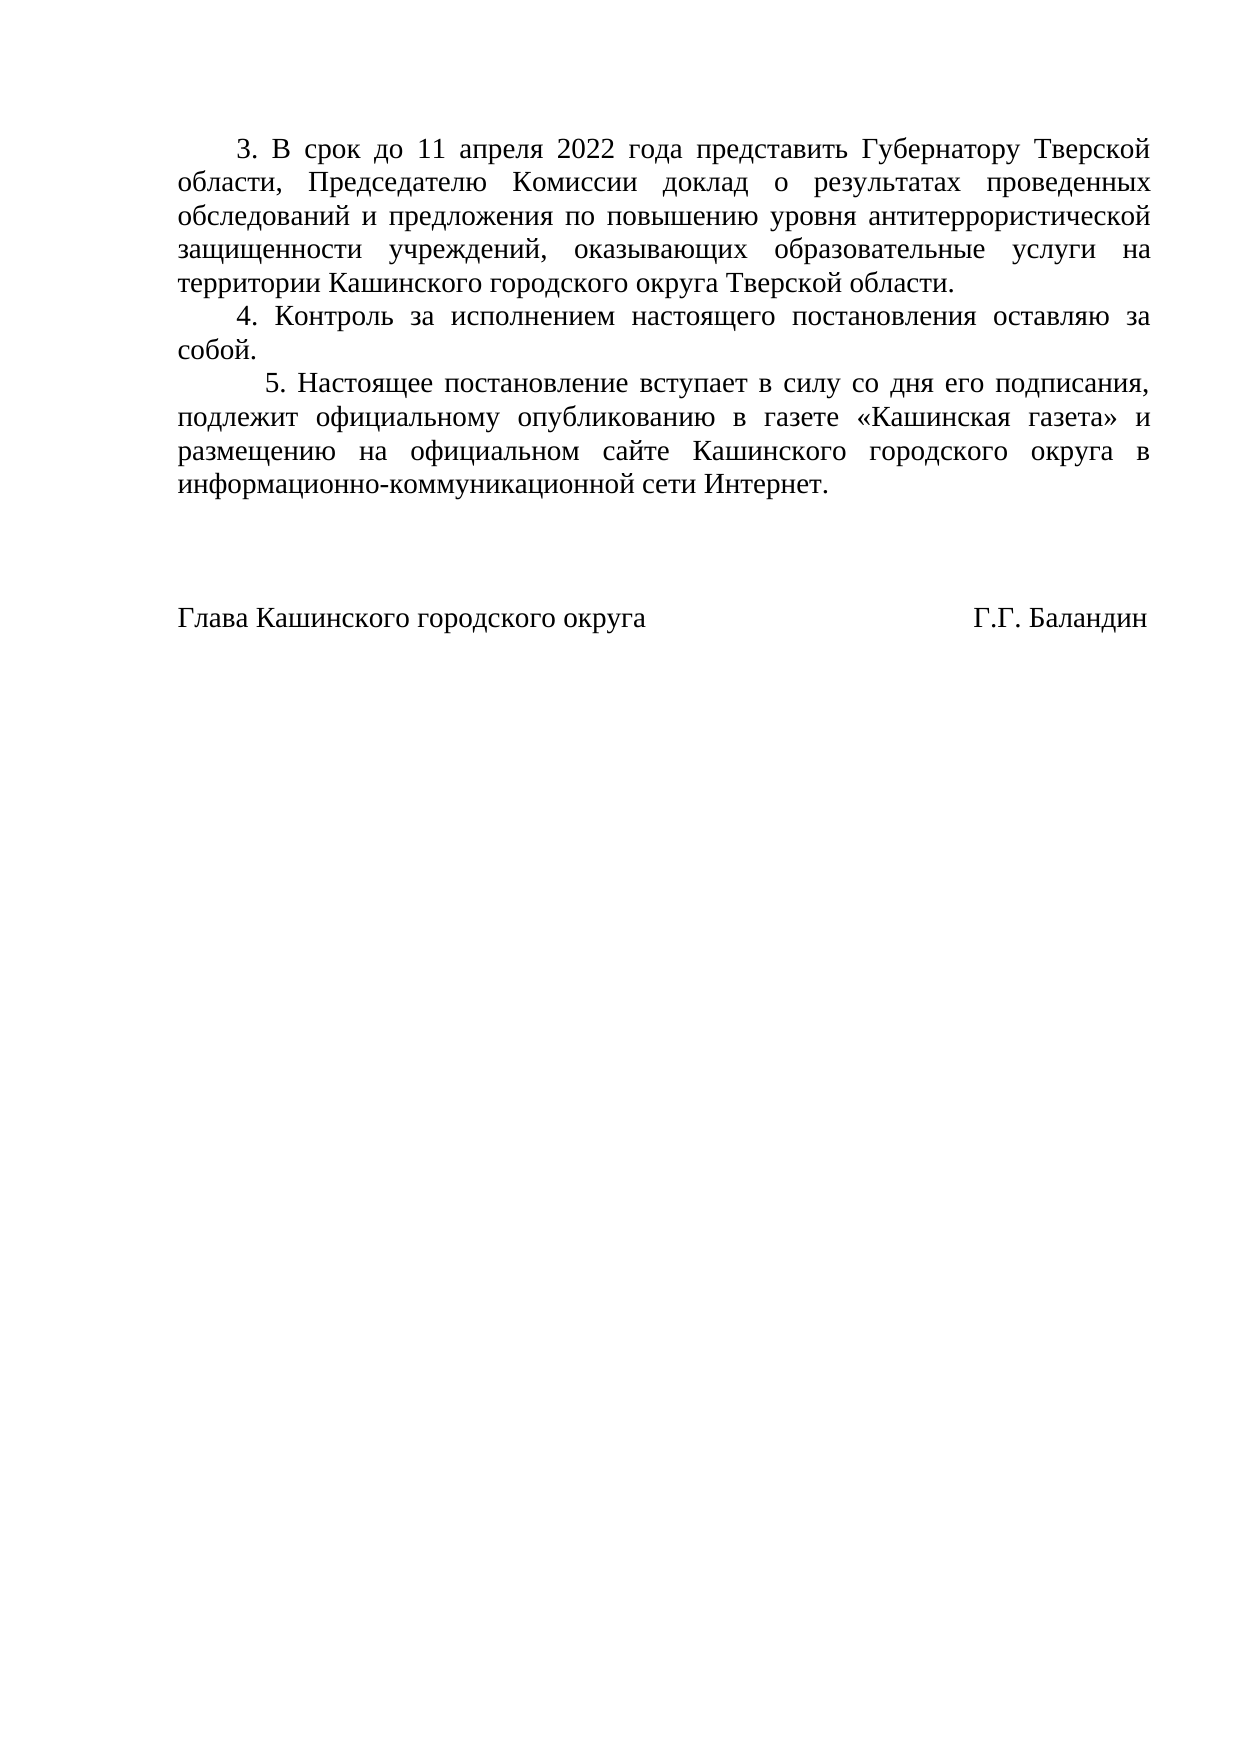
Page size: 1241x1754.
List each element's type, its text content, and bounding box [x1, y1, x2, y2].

text 4. Контроль за исполнением настоящего постановления оставляю за собой. [177, 298, 1152, 366]
text 5. Настоящее постановление вступает в силу со дня его подписания, подлежит официальному опубликованию в газете «Кашинская газета» и размещению на официальном сайте Кашинского городского округа в информационно-коммуникационной сети Интернет. [177, 366, 1152, 500]
text 3. В срок до 11 апреля 2022 года представить Губернатору Тверской области, Председателю Комиссии доклад о результатах проведенных обследований и предложения по повышению уровня антитеррористической защищенности учреждений, оказывающих образовательные услуги на территории Кашинского городского округа Тверской области. [177, 131, 1152, 298]
text Глава Кашинского городского округа Г.Г. Баландин [177, 600, 1152, 634]
